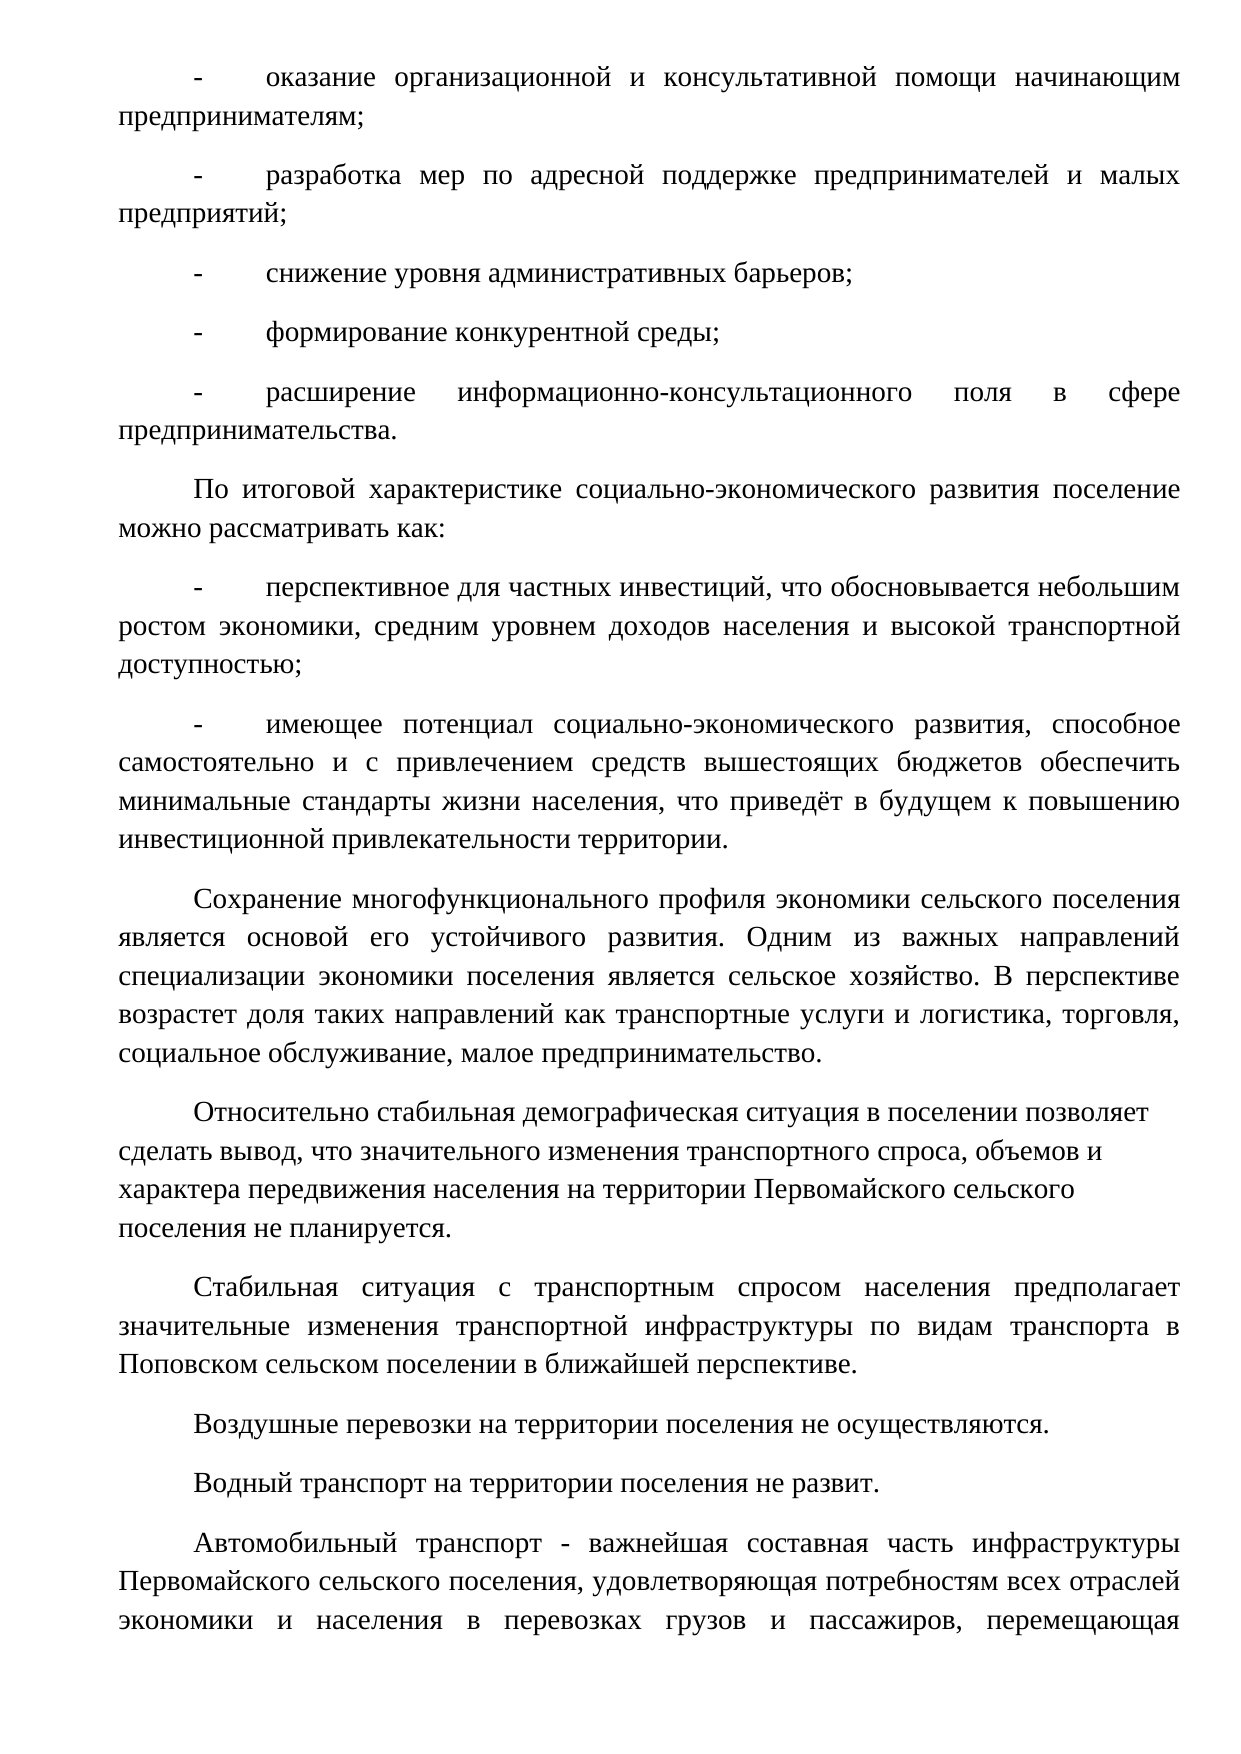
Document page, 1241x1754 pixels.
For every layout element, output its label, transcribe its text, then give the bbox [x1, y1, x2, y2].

text - расширение информационно-консультационного поля в сфере предпринимательства. [118, 374, 1181, 446]
text - формирование конкурентной среды; [118, 314, 1181, 348]
text Водный транспорт на территории поселения не развит. [118, 1465, 1181, 1499]
text Воздушные перевозки на территории поселения не осуществляются. [118, 1406, 1181, 1439]
text - снижение уровня административных барьеров; [118, 255, 1181, 288]
text - перспективное для частных инвестиций, что обосновывается небольшим ростом экономики, средним уровнем доходов населения и высокой транспортной доступностью; [118, 569, 1181, 680]
text - имеющее потенциал социально-экономического развития, способное самостоятельно и с привлечением средств вышестоящих бюджетов обеспечить минимальные стандарты жизни населения, что приведёт в будущем к повышению инвестиционной привлекательности территории. [118, 706, 1181, 855]
text - разработка мер по адресной поддержке предпринимателей и малых предприятий; [118, 157, 1181, 229]
text По итоговой характеристике социально-экономического развития поселение можно рассматривать как: [118, 472, 1181, 544]
text Сохранение многофункционального профиля экономики сельского поселения является основой его устойчивого развития. Одним из важных направлений специализации экономики поселения является сельское хозяйство. В перспективе возрастет доля таких направлений как транспортные услуги и логистика, торговля, социальное обслуживание, малое предпринимательство. [118, 881, 1181, 1069]
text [118, 1525, 1181, 1635]
text - оказание организационной и консультативной помощи начинающим предпринимателям; [118, 59, 1181, 131]
text Стабильная ситуация с транспортным спросом населения предполагает значительные изменения транспортной инфраструктуры по видам транспорта в Поповском сельском поселении в ближайшей перспективе. [118, 1269, 1181, 1380]
text Относительно стабильная демографическая ситуация в поселении позволяет сделать вывод, что значительного изменения транспортного спроса, объемов и характера передвижения населения на территории Первомайского сельского поселения не планируется. [118, 1094, 1181, 1244]
